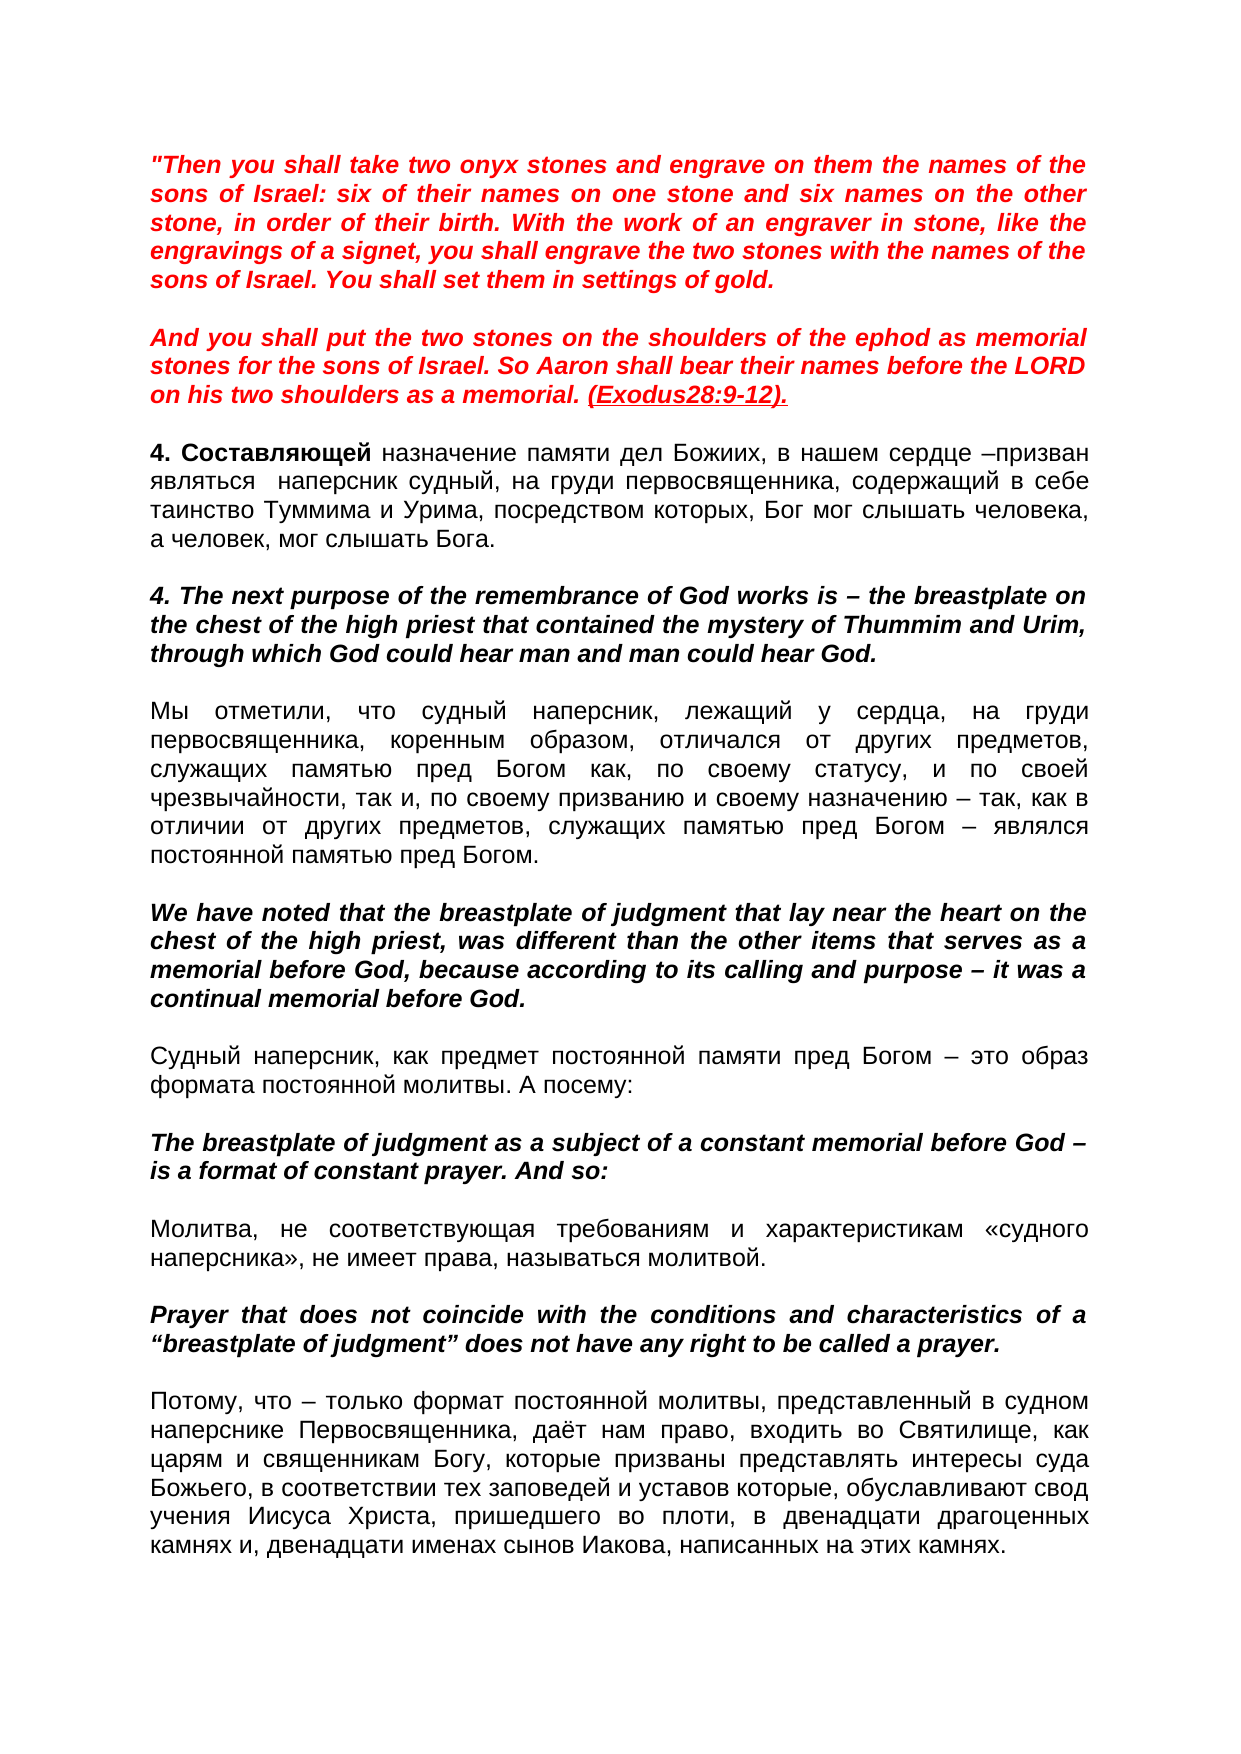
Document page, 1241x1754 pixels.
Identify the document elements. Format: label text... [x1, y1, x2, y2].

text And you shall put the two stones on the shoulders of the ephod as memorial stones for the sons of Israel. So Aaron shall bear their names before the LORD on his two shoulders as a memorial. (Exodus28:9-12). [150, 322, 1090, 409]
text Потому, что – только формат постоянной молитвы, представленный в судном наперснике Первосвященника, даёт нам право, входить во Святилище, как царям и священникам Богу, которые призваны представлять интересы суда Божьего, в соответствии тех заповедей и уставов которые, обуславливают свод учения Иисуса Христа, пришедшего во плоти, в двенадцати драгоценных камнях и, двенадцати именах сынов Иакова, написанных на этих камнях. [150, 1386, 1090, 1559]
text The breastplate of judgment as a subject of a constant memorial before God – is a format of constant prayer. And so: [150, 1127, 1090, 1185]
text 4. The next purpose of the remembrance of God works is – the breastplate on the chest of the high priest that contained the mystery of Thummim and Urim, through which God could hear man and man could hear God. [150, 581, 1090, 667]
text Судный наперсник, как предмет постоянной памяти пред Богом – это образ формата постоянной молитвы. А посему: [150, 1041, 1090, 1099]
text Молитва, не соответствующая требованиям и характеристикам «судного наперсника», не имеет права, называться молитвой. [150, 1214, 1090, 1271]
text We have noted that the breastplate of judgment that lay near the heart on the chest of the high priest, was different than the other items that serves as a memorial before God, because according to its calling and purpose – it was a continual memorial before God. [150, 897, 1090, 1012]
text "Then you shall take two onyx stones and engrave on them the names of the sons of Israel: six of their names on one stone and six names on the other stone, in order of their birth. With the work of an engraver in stone, like the engravings of a signet, you shall engrave the two stones with the names of the sons of Israel. You shall set them in settings of gold. [150, 150, 1090, 294]
text Мы отметили, что судный наперсник, лежащий у сердца, на груди первосвященника, коренным образом, отличался от других предметов, служащих памятью пред Богом как, по своему статусу, и по своей чрезвычайности, так и, по своему призванию и своему назначению – так, как в отличии от других предметов, служащих памятью пред Богом – являлся постоянной памятью пред Богом. [150, 696, 1090, 869]
text 4. Составляющей назначение памяти дел Божиих, в нашем сердце –призван являться наперсник судный, на груди первосвященника, содержащий в себе таинство Туммима и Урима, посредством которых, Бог мог слышать человека, а человек, мог слышать Бога. [150, 437, 1090, 552]
text Prayer that does not coincide with the conditions and characteristics of a “breastplate of judgment” does not have any right to be called a prayer. [150, 1300, 1090, 1357]
